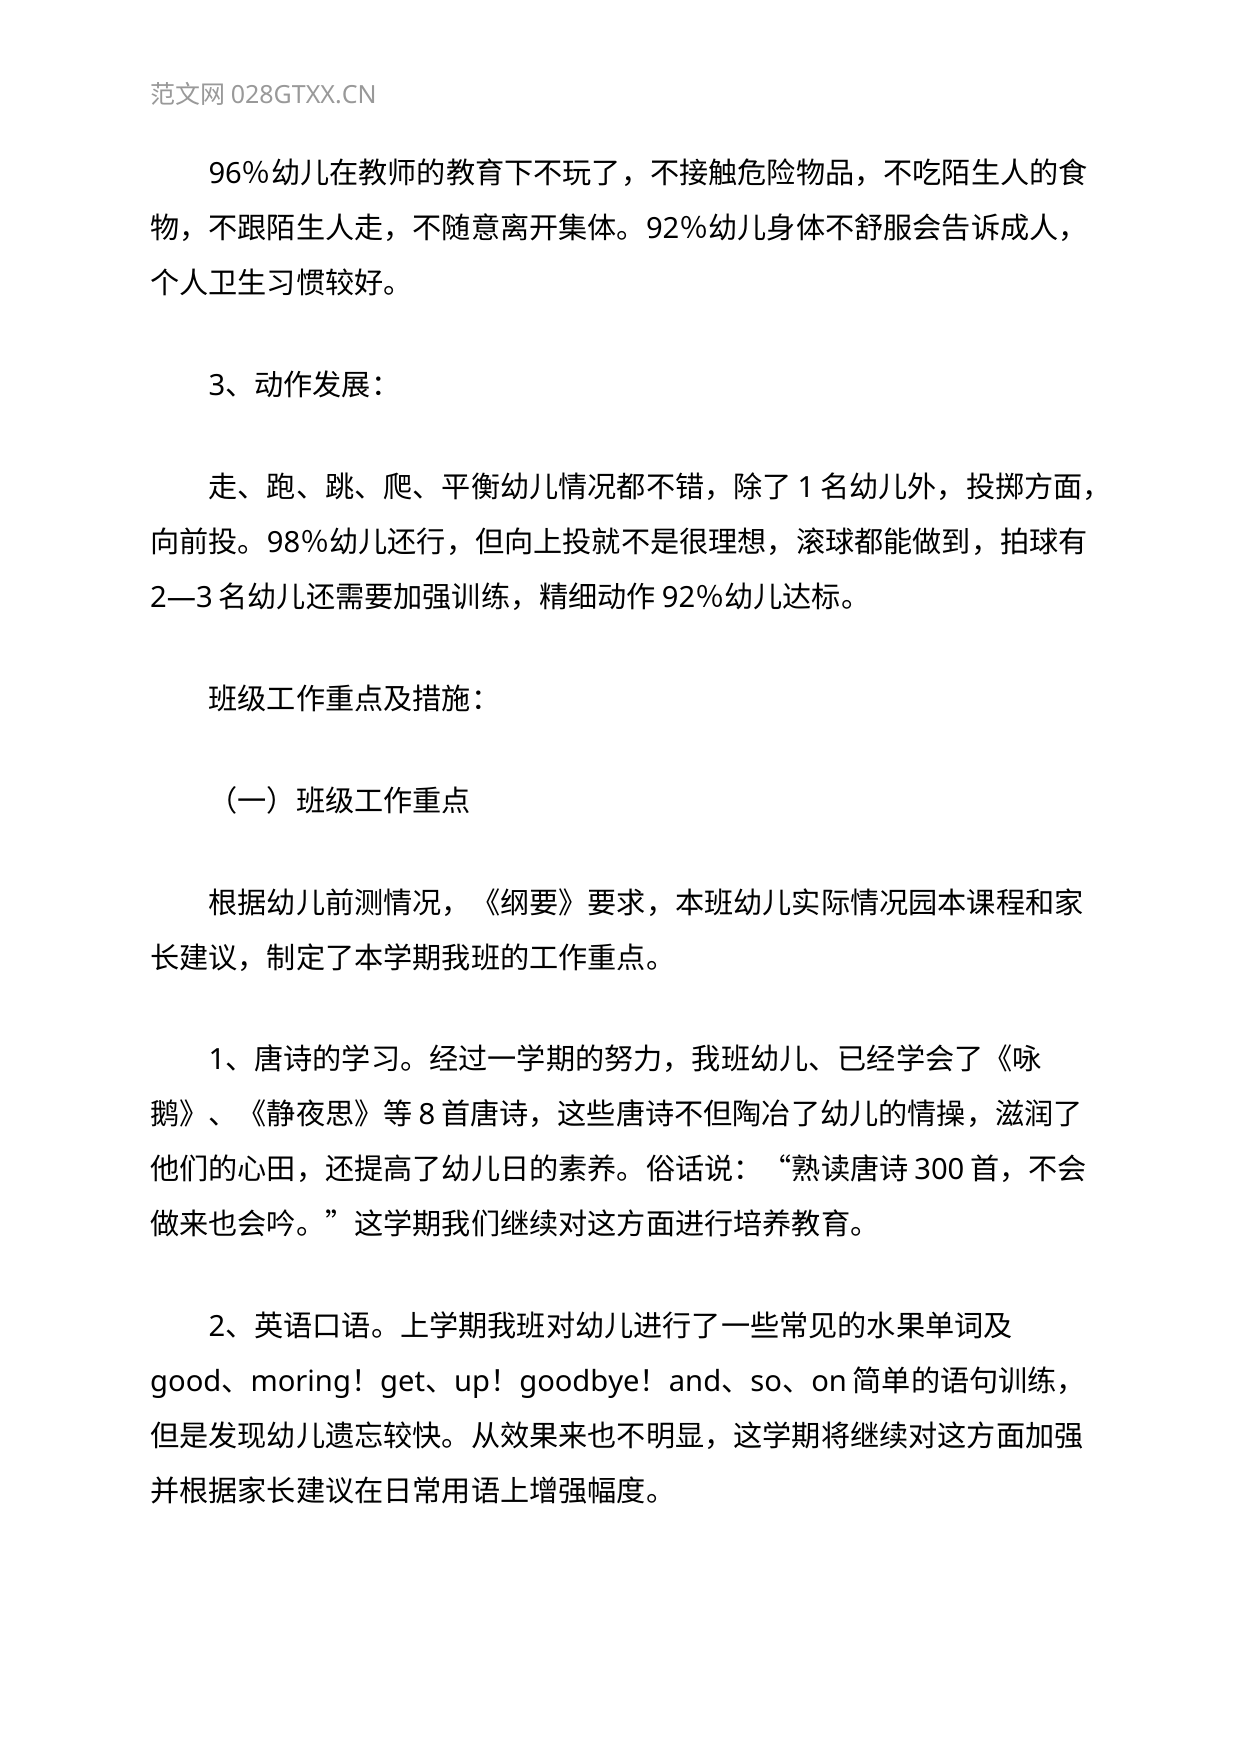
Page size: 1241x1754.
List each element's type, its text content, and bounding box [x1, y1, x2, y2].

text 走、跑、跳、爬、平衡幼儿情况都不错，除了1名幼儿外，投掷方面，向前投。98％幼儿还行，但向上投就不是很理想，滚球都能做到，拍球有2―3名幼儿还需要加强训练，精细动作92％幼儿达标。 [150, 464, 1090, 616]
text （一）班级工作重点 [150, 777, 1090, 820]
text 2、英语口语。上学期我班对幼儿进行了一些常见的水果单词及good、moring！get、up！goodbye！and、so、on简单的语句训练，但是发现幼儿遗忘较快。从效果来也不明显，这学期将继续对这方面加强并根据家长建议在日常用语上增强幅度。 [150, 1303, 1090, 1510]
text 1、唐诗的学习。经过一学期的努力，我班幼儿、已经学会了《咏鹅》、《静夜思》等8首唐诗，这些唐诗不但陶冶了幼儿的情操，滋润了他们的心田，还提高了幼儿日的素养。俗话说：“熟读唐诗300首，不会做来也会吟。”这学期我们继续对这方面进行培养教育。 [150, 1036, 1090, 1243]
text 96％幼儿在教师的教育下不玩了，不接触危险物品，不吃陌生人的食物，不跟陌生人走，不随意离开集体。92％幼儿身体不舒服会告诉成人，个人卫生习惯较好。 [150, 150, 1090, 302]
text 班级工作重点及措施： [150, 676, 1090, 718]
text 根据幼儿前测情况，《纲要》要求，本班幼儿实际情况园本课程和家长建议，制定了本学期我班的工作重点。 [150, 879, 1090, 976]
text 3、动作发展： [150, 362, 1090, 404]
